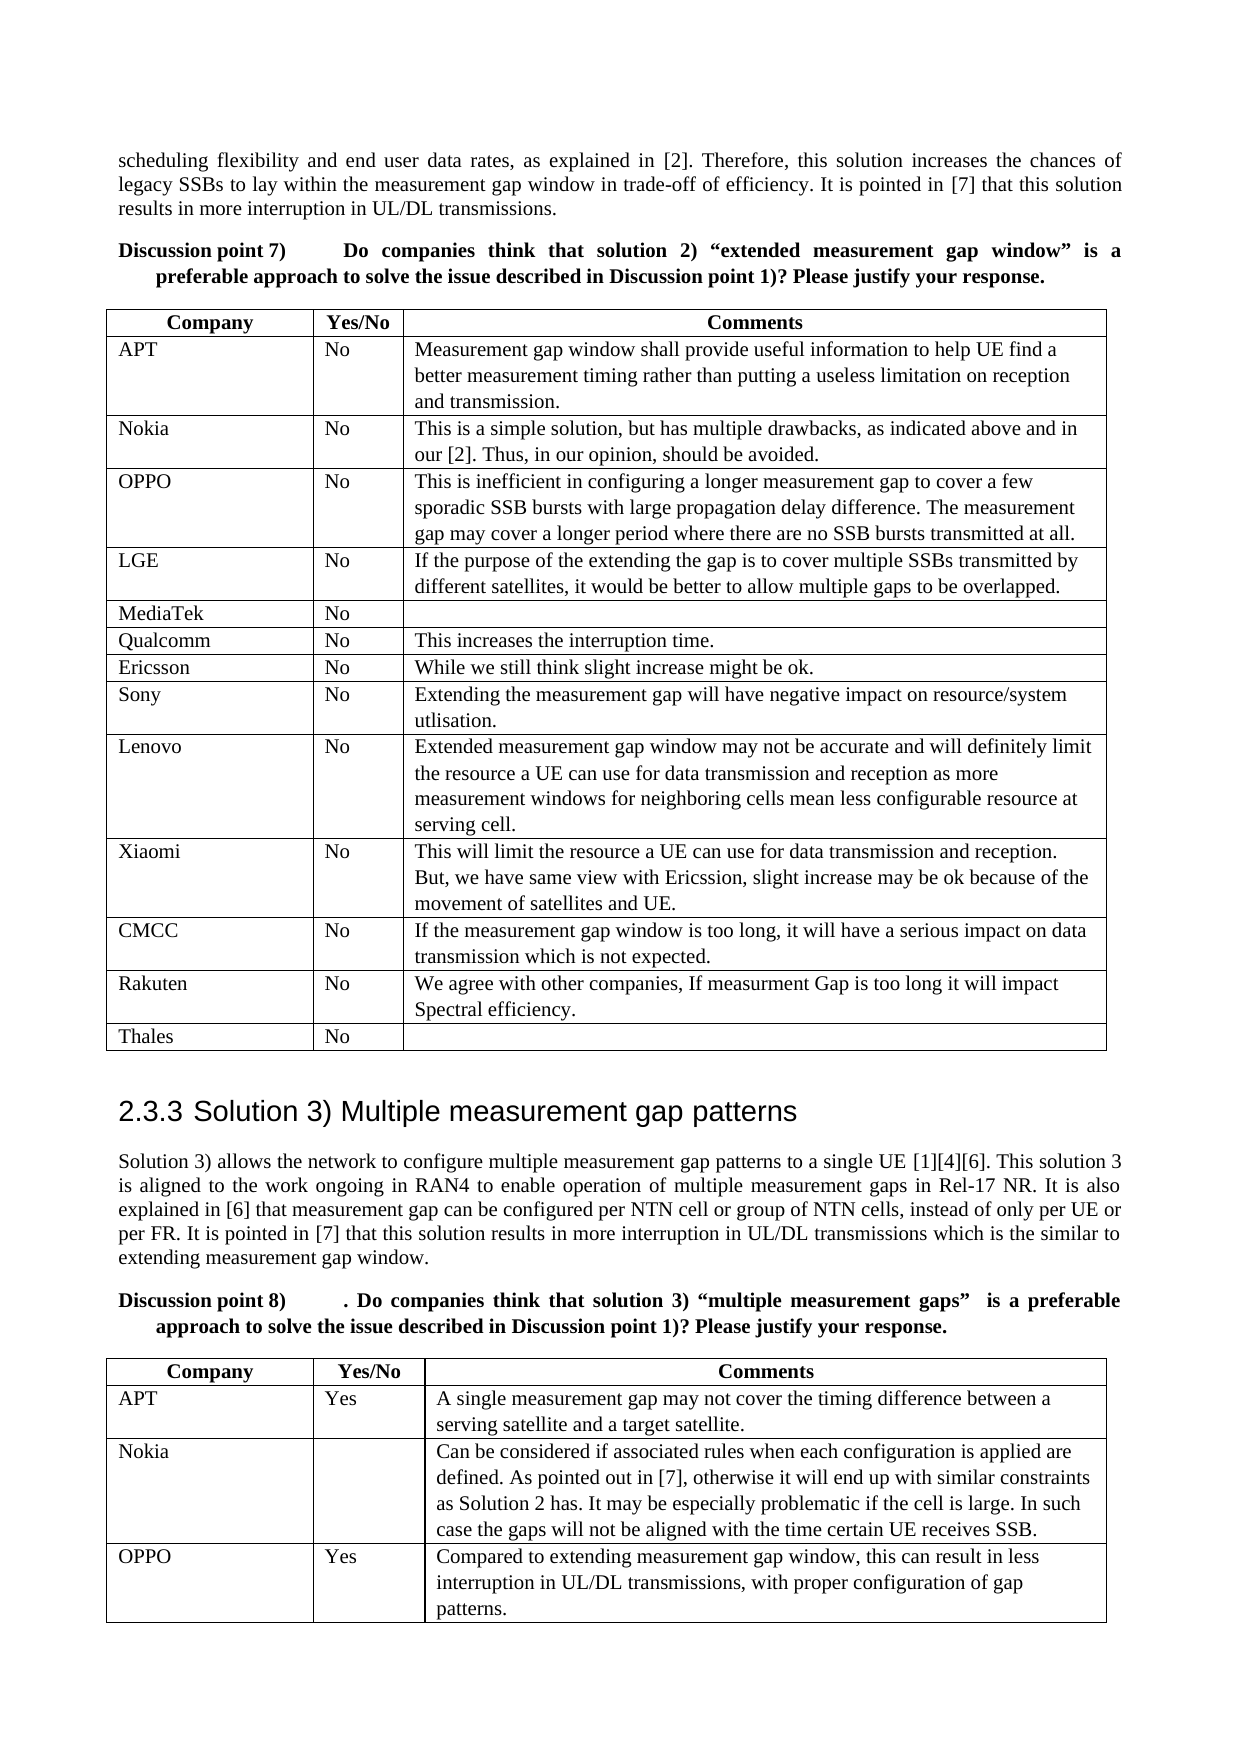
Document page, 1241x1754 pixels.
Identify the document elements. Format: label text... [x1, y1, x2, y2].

table_cell [314, 548, 403, 599]
table_cell [107, 1024, 313, 1050]
table_cell [107, 971, 313, 1023]
table_cell [107, 655, 313, 681]
table_cell [404, 735, 1106, 838]
table_cell [314, 416, 403, 468]
table_cell [107, 1439, 313, 1543]
table_cell [404, 682, 1106, 733]
table_cell A single measurement gap may not cover the timing difference between a serving satellite and a target satellite. [426, 1386, 1106, 1438]
list . Do companies think that solution 3) “multiple measurement gaps” is a preferable approach to solve the issue described in Discussion point 1)? Please justify your response. [118, 1288, 1122, 1338]
table_cell Measurement gap window shall provide useful information to help UE find a better measurement timing rather than putting a useless limitation on reception and transmission. [404, 337, 1106, 415]
table_cell [314, 628, 403, 653]
table_cell [404, 655, 1106, 681]
table_cell [107, 918, 313, 970]
table_cell [404, 601, 1106, 627]
table_cell [404, 971, 1106, 1023]
list Do companies think that solution 2) “extended measurement gap window” is a preferable approach to solve the issue described in Discussion point 1)? Please justify your response. [118, 238, 1122, 288]
table_cell [107, 839, 313, 917]
table_cell [404, 839, 1106, 917]
table_cell Yes [314, 1386, 424, 1438]
table_header Yes/No [314, 310, 403, 336]
table_header Company [107, 310, 313, 336]
table_cell [314, 735, 403, 838]
table_cell [314, 601, 403, 627]
table_cell [107, 548, 313, 599]
subtitle Solution 3) Multiple measurement gap patterns [118, 1094, 1122, 1127]
table_cell [314, 1024, 403, 1050]
table_cell APT [107, 1386, 313, 1438]
table_cell [404, 918, 1106, 970]
table_header Comments [426, 1359, 1106, 1385]
table_cell [107, 469, 313, 547]
table_cell [107, 628, 313, 653]
table_header Yes/No [314, 1359, 424, 1385]
table_cell [404, 416, 1106, 468]
table_header Company [107, 1359, 313, 1385]
table_cell [314, 971, 403, 1023]
table_cell No [314, 337, 403, 415]
table_cell [107, 682, 313, 733]
table_cell [107, 735, 313, 838]
table_cell [314, 682, 403, 733]
text Solution 3) allows the network to configure multiple measurement gap patterns to a single UE [1][4][6]. This solution 3 is aligned to the work ongoing in RAN4 to enable operation of multiple measurement gaps in Rel-17 NR. It is also explained in [6] that measurement gap can be configured per NTN cell or group of NTN cells, instead of only per UE or per FR. It is pointed in [7] that this solution results in more interruption in UL/DL transmissions which is the similar to extending measurement gap window. [118, 1149, 1122, 1269]
table_header Comments [404, 310, 1106, 336]
table_cell [426, 1544, 1106, 1622]
table_cell [404, 548, 1106, 599]
table_cell [314, 1439, 424, 1543]
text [118, 147, 1122, 220]
table_cell [404, 469, 1106, 547]
table_cell [314, 839, 403, 917]
table_cell [404, 1024, 1106, 1050]
table_cell [107, 416, 313, 468]
table_cell [314, 918, 403, 970]
table_cell [107, 1544, 313, 1622]
table_cell [314, 469, 403, 547]
table_cell [404, 628, 1106, 653]
table_cell APT [107, 337, 313, 415]
table_cell [314, 655, 403, 681]
table_cell [314, 1544, 424, 1622]
table_cell [107, 601, 313, 627]
table_cell [426, 1439, 1106, 1543]
